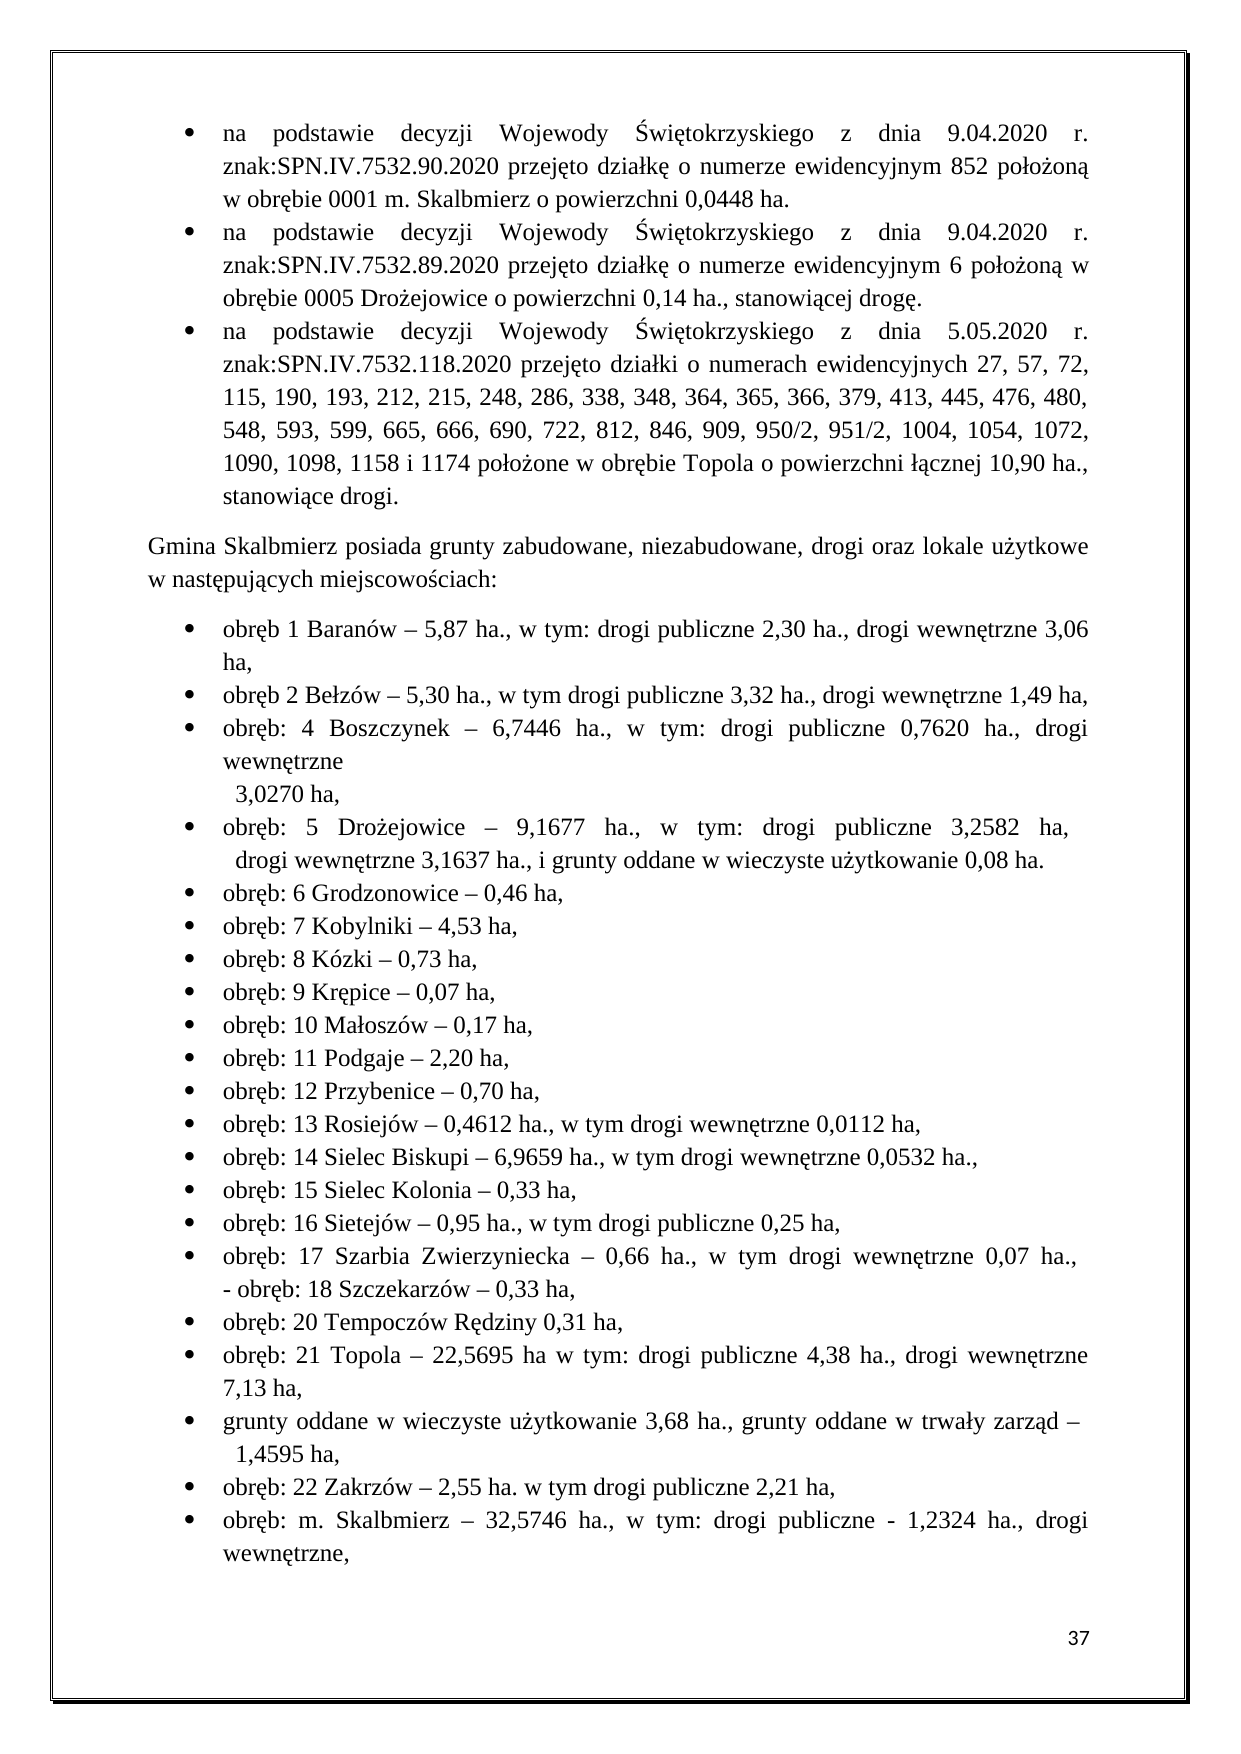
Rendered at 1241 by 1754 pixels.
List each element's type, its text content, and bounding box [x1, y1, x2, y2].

list obręb: 7 Kobylniki – 4,53 ha, [185, 911, 1089, 940]
list grunty oddane w wieczyste użytkowanie 3,68 ha., grunty oddane w trwały zarząd – 1,4595 ha, [185, 1406, 1089, 1468]
list obręb: 11 Podgaje – 2,20 ha, [185, 1043, 1089, 1072]
list obręb 2 Bełzów – 5,30 ha., w tym drogi publiczne 3,32 ha., drogi wewnętrzne 1,49 ha, [185, 680, 1089, 708]
list obręb: 20 Tempoczów Rędziny 0,31 ha, [185, 1307, 1089, 1336]
list na podstawie decyzji Wojewody Świętokrzyskiego z dnia 5.05.2020 r. znak:SPN.IV.7532.118.2020 przejęto działki o numerach ewidencyjnych 27, 57, 72, 115, 190, 193, 212, 215, 248, 286, 338, 348, 364, 365, 366, 379, 413, 445, 476, 480, 548, 593, 599, 665, 666, 690, 722, 812, 846, 909, 950/2, 951/2, 1004, 1054, 1072, 1090, 1098, 1158 i 1174 położone w obrębie Topola o powierzchni łącznej 10,90 ha., stanowiące drogi. [185, 316, 1089, 510]
list obręb: 4 Boszczynek – 6,7446 ha., w tym: drogi publiczne 0,7620 ha., drogi wewnętrzne 3,0270 ha, [185, 713, 1089, 808]
list obręb: 21 Topola – 22,5695 ha w tym: drogi publiczne 4,38 ha., drogi wewnętrzne 7,13 ha, [185, 1340, 1089, 1402]
list obręb: 6 Grodzonowice – 0,46 ha, [185, 878, 1089, 907]
list na podstawie decyzji Wojewody Świętokrzyskiego z dnia 9.04.2020 r. znak:SPN.IV.7532.90.2020 przejęto działkę o numerze ewidencyjnym 852 położoną w obrębie 0001 m. Skalbmierz o powierzchni 0,0448 ha. [185, 118, 1089, 213]
list obręb: 22 Zakrzów – 2,55 ha. w tym drogi publiczne 2,21 ha, [185, 1472, 1089, 1501]
list obręb: 13 Rosiejów – 0,4612 ha., w tym drogi wewnętrzne 0,0112 ha, [185, 1109, 1089, 1138]
list na podstawie decyzji Wojewody Świętokrzyskiego z dnia 9.04.2020 r. znak:SPN.IV.7532.89.2020 przejęto działkę o numerze ewidencyjnym 6 położoną w obrębie 0005 Drożejowice o powierzchni 0,14 ha., stanowiącej drogę. [185, 217, 1089, 312]
list obręb: 16 Sietejów – 0,95 ha., w tym drogi publiczne 0,25 ha, [185, 1208, 1089, 1237]
list obręb: 8 Kózki – 0,73 ha, [185, 944, 1089, 973]
list obręb: 17 Szarbia Zwierzyniecka – 0,66 ha., w tym drogi wewnętrzne 0,07 ha., - obręb: 18 Szczekarzów – 0,33 ha, [185, 1241, 1089, 1303]
text Gmina Skalbmierz posiada grunty zabudowane, niezabudowane, drogi oraz lokale użytkowe w następujących miejscowościach: [148, 531, 1089, 593]
list obręb: 10 Małoszów – 0,17 ha, [185, 1010, 1089, 1039]
list obręb: 12 Przybenice – 0,70 ha, [185, 1076, 1089, 1105]
list obręb: 15 Sielec Kolonia – 0,33 ha, [185, 1175, 1089, 1204]
list obręb 1 Baranów – 5,87 ha., w tym: drogi publiczne 2,30 ha., drogi wewnętrzne 3,06 ha, [185, 614, 1089, 676]
list obręb: 5 Drożejowice – 9,1677 ha., w tym: drogi publiczne 3,2582 ha, drogi wewnętrzne 3,1637 ha., i grunty oddane w wieczyste użytkowanie 0,08 ha. [185, 812, 1089, 874]
list obręb: m. Skalbmierz – 32,5746 ha., w tym: drogi publiczne - 1,2324 ha., drogi wewnętrzne, [185, 1505, 1089, 1567]
list obręb: 14 Sielec Biskupi – 6,9659 ha., w tym drogi wewnętrzne 0,0532 ha., [185, 1142, 1089, 1171]
list obręb: 9 Krępice – 0,07 ha, [185, 977, 1089, 1006]
